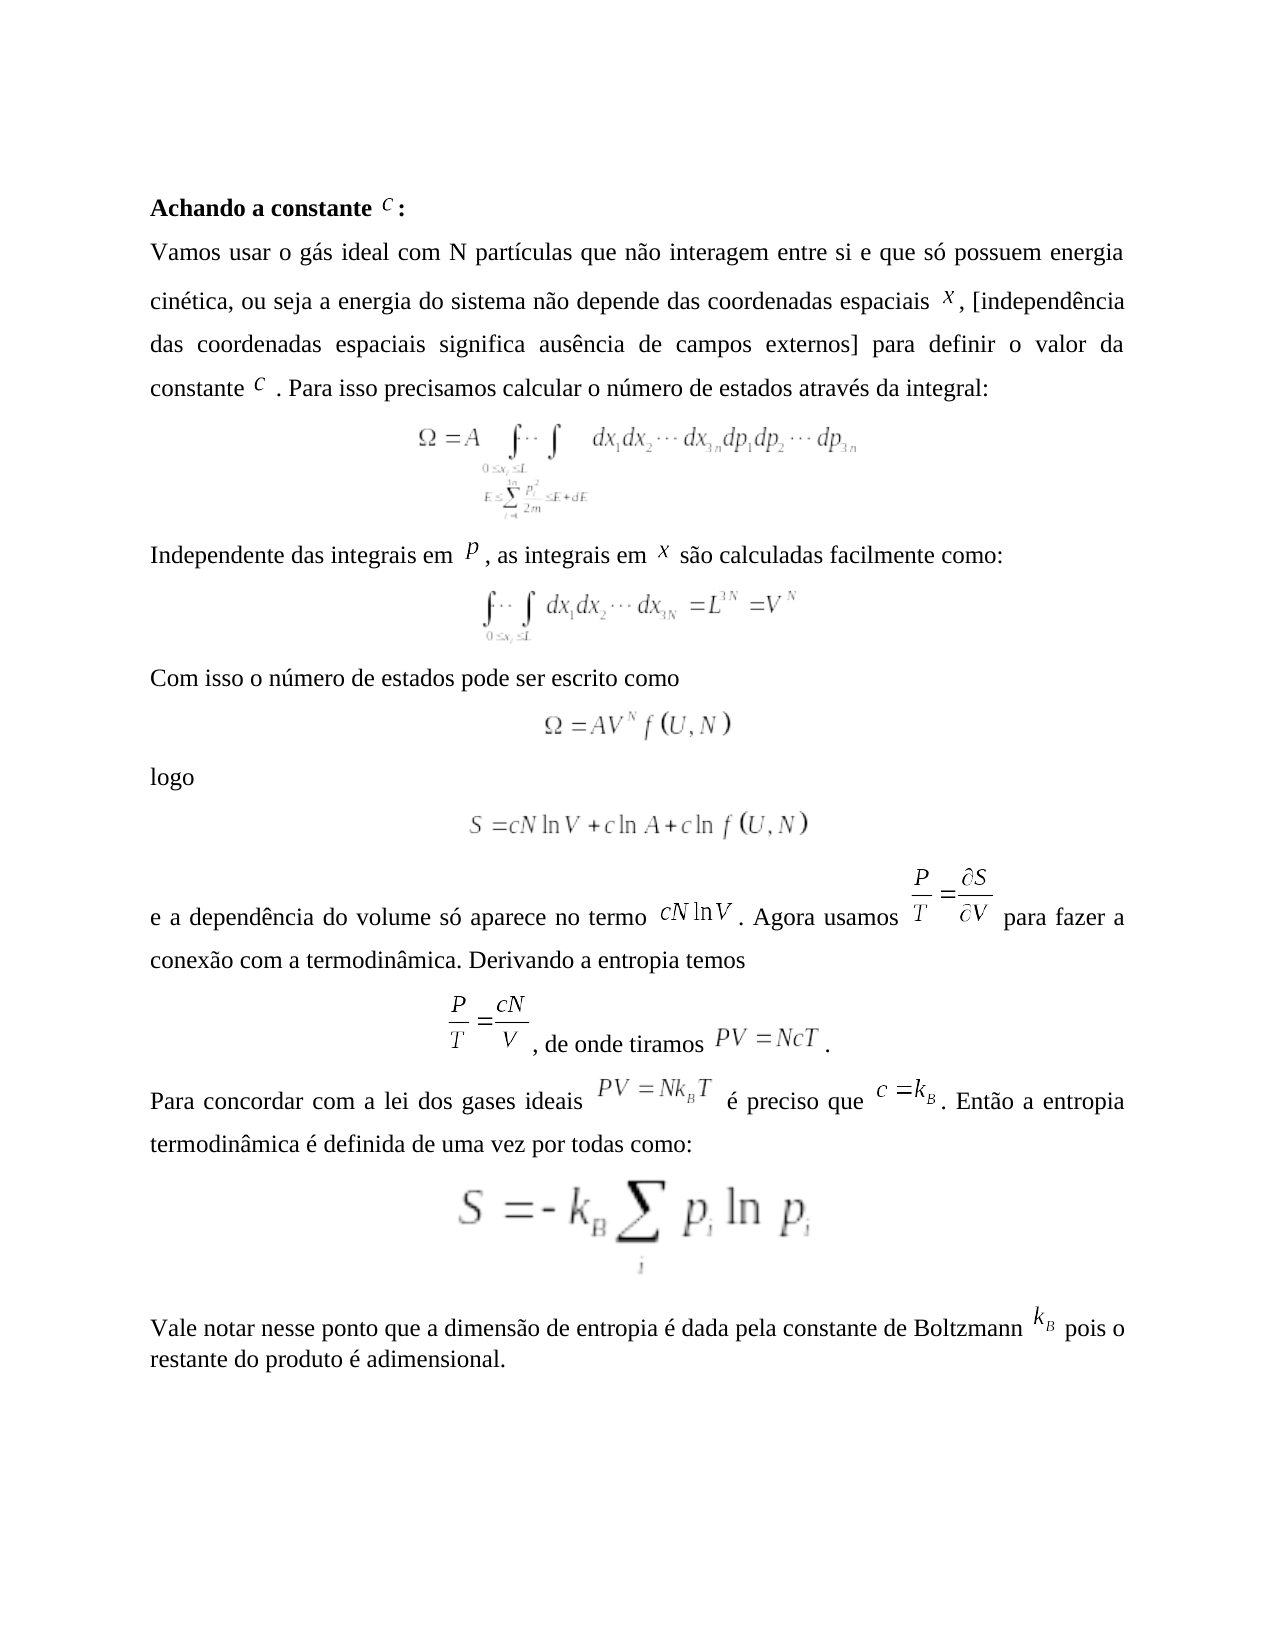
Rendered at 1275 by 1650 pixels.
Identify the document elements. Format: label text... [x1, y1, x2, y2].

text Vale notar nesse ponto que a dimensão de entropia é dada pela constante de Boltzmann pois o restante do produto é adimensional. [150, 1299, 1125, 1373]
text Achando a constante : [150, 193, 1125, 222]
text logo [150, 762, 1125, 791]
text e a dependência do volume só aparece no termo . Agora usamos para fazer a conexão com a termodinâmica. Derivando a entropia temos [150, 862, 1125, 974]
text Independente das integrais em , as integrais em são calculadas facilmente como: [150, 538, 1125, 569]
text Para concordar com a lei dos gases ideais é preciso que . Então a entropia termodinâmica é definida de uma vez por todas como: [150, 1072, 1125, 1158]
text Vamos usar o gás ideal com N partículas que não interagem entre si e que só possuem energia cinética, ou seja a energia do sistema não depende das coordenadas espaciais , [independência das coordenadas espaciais significa ausência de campos externos] para definir o valor da constante . Para isso precisamos calcular o número de estados através da integral: [150, 237, 1125, 402]
text Com isso o número de estados pode ser escrito como [150, 663, 1125, 691]
text , de onde tiramos . [150, 988, 1125, 1058]
